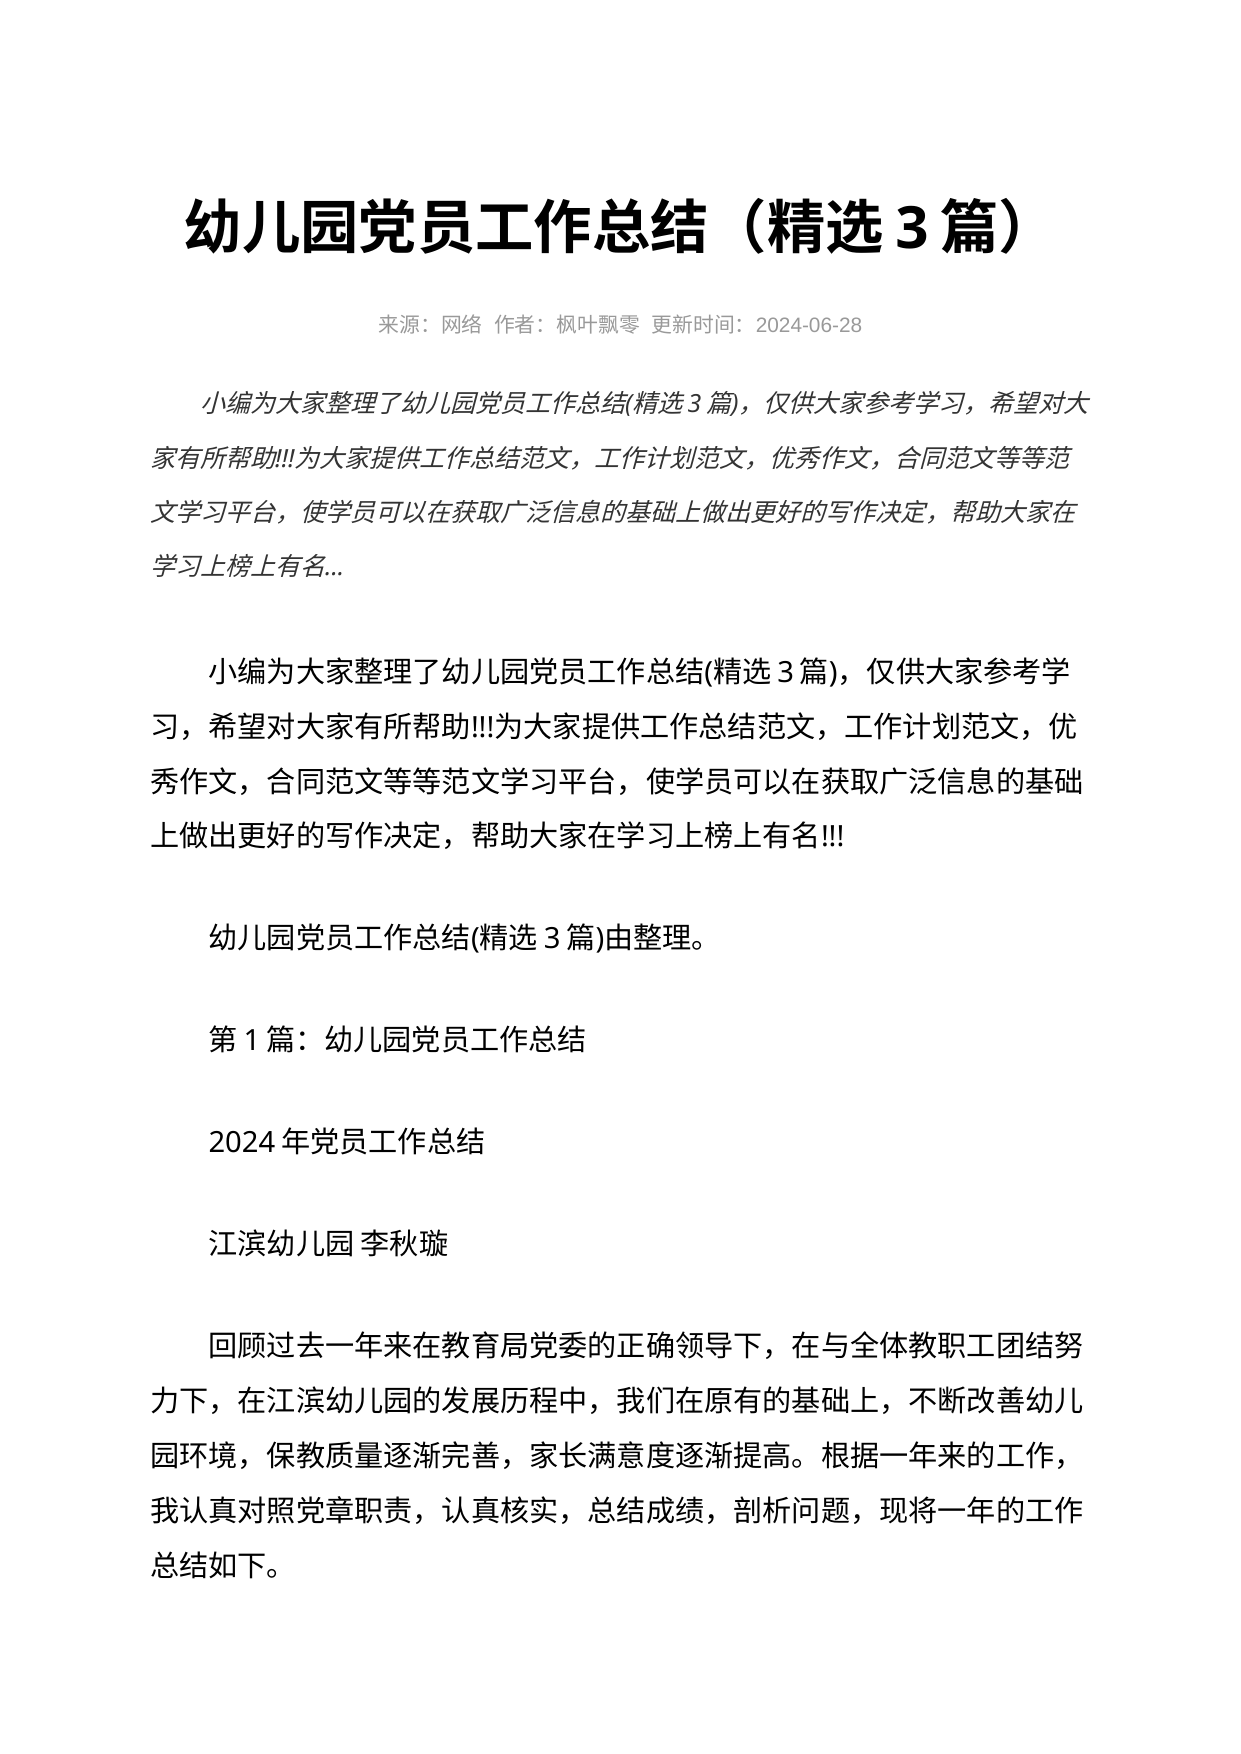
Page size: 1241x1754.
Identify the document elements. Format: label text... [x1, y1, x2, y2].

text 回顾过去一年来在教育局党委的正确领导下，在与全体教职工团结努力下，在江滨幼儿园的发展历程中，我们在原有的基础上，不断改善幼儿园环境，保教质量逐渐完善，家长满意度逐渐提高。根据一年来的工作，我认真对照党章职责，认真核实，总结成绩，剖析问题，现将一年的工作总结如下。 [150, 1323, 1090, 1584]
text 小编为大家整理了幼儿园党员工作总结(精选3篇)，仅供大家参考学习，希望对大家有所帮助!!!为大家提供工作总结范文，工作计划范文，优秀作文，合同范文等等范文学习平台，使学员可以在获取广泛信息的基础上做出更好的写作决定，帮助大家在学习上榜上有名... [150, 384, 1090, 583]
text 2024年党员工作总结 [150, 1119, 1090, 1161]
text 第1篇：幼儿园党员工作总结 [150, 1017, 1090, 1059]
subtitle 幼儿园党员工作总结（精选3篇） [150, 181, 1090, 266]
text 幼儿园党员工作总结(精选3篇)由整理。 [150, 915, 1090, 957]
text 江滨幼儿园 李秋璇 [150, 1221, 1090, 1263]
text 小编为大家整理了幼儿园党员工作总结(精选3篇)，仅供大家参考学习，希望对大家有所帮助!!!为大家提供工作总结范文，工作计划范文，优秀作文，合同范文等等范文学习平台，使学员可以在获取广泛信息的基础上做出更好的写作决定，帮助大家在学习上榜上有名!!! [150, 648, 1090, 855]
text 来源：网络 作者：枫叶飘零 更新时间：2024-06-28 [150, 313, 1090, 337]
